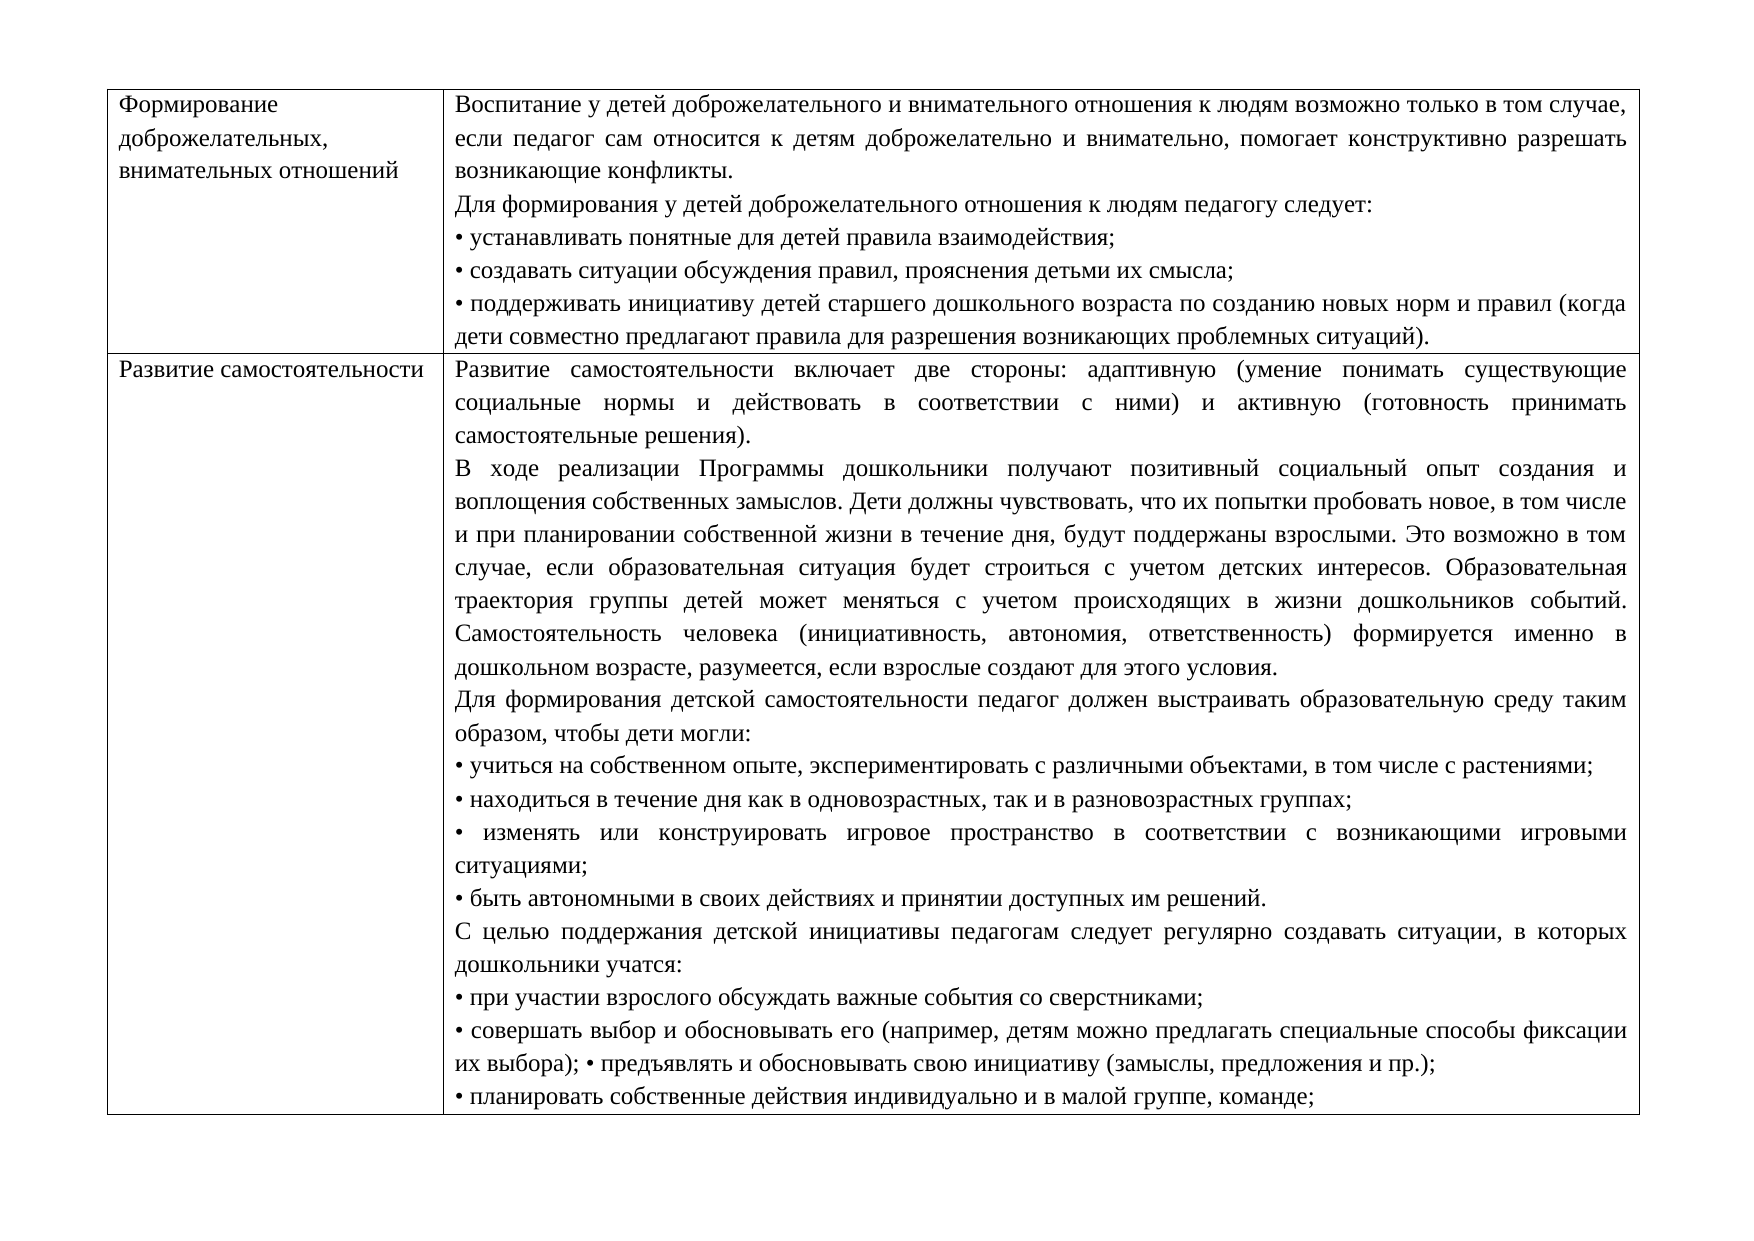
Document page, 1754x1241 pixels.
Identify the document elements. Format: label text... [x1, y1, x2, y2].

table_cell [108, 354, 443, 1113]
table_cell Воспитание у детей доброжелательного и внимательного отношения к людям возможно только в том случае, если педагог сам относится к детям доброжелательно и внимательно, помогает конструктивно разрешать возникающие конфликты. Для формирования у детей доброжелательного отношения к людям педагогу следует: • устанавливать понятные для детей правила взаимодействия; • создавать ситуации обсуждения правил, прояснения детьми их смысла; • поддерживать инициативу детей старшего дошкольного возраста по созданию новых норм и правил (когда дети совместно предлагают правила для разрешения возникающих проблемных ситуаций). [444, 90, 1639, 353]
table_cell Формирование доброжелательных, внимательных отношений [108, 90, 443, 353]
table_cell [444, 354, 1639, 1113]
